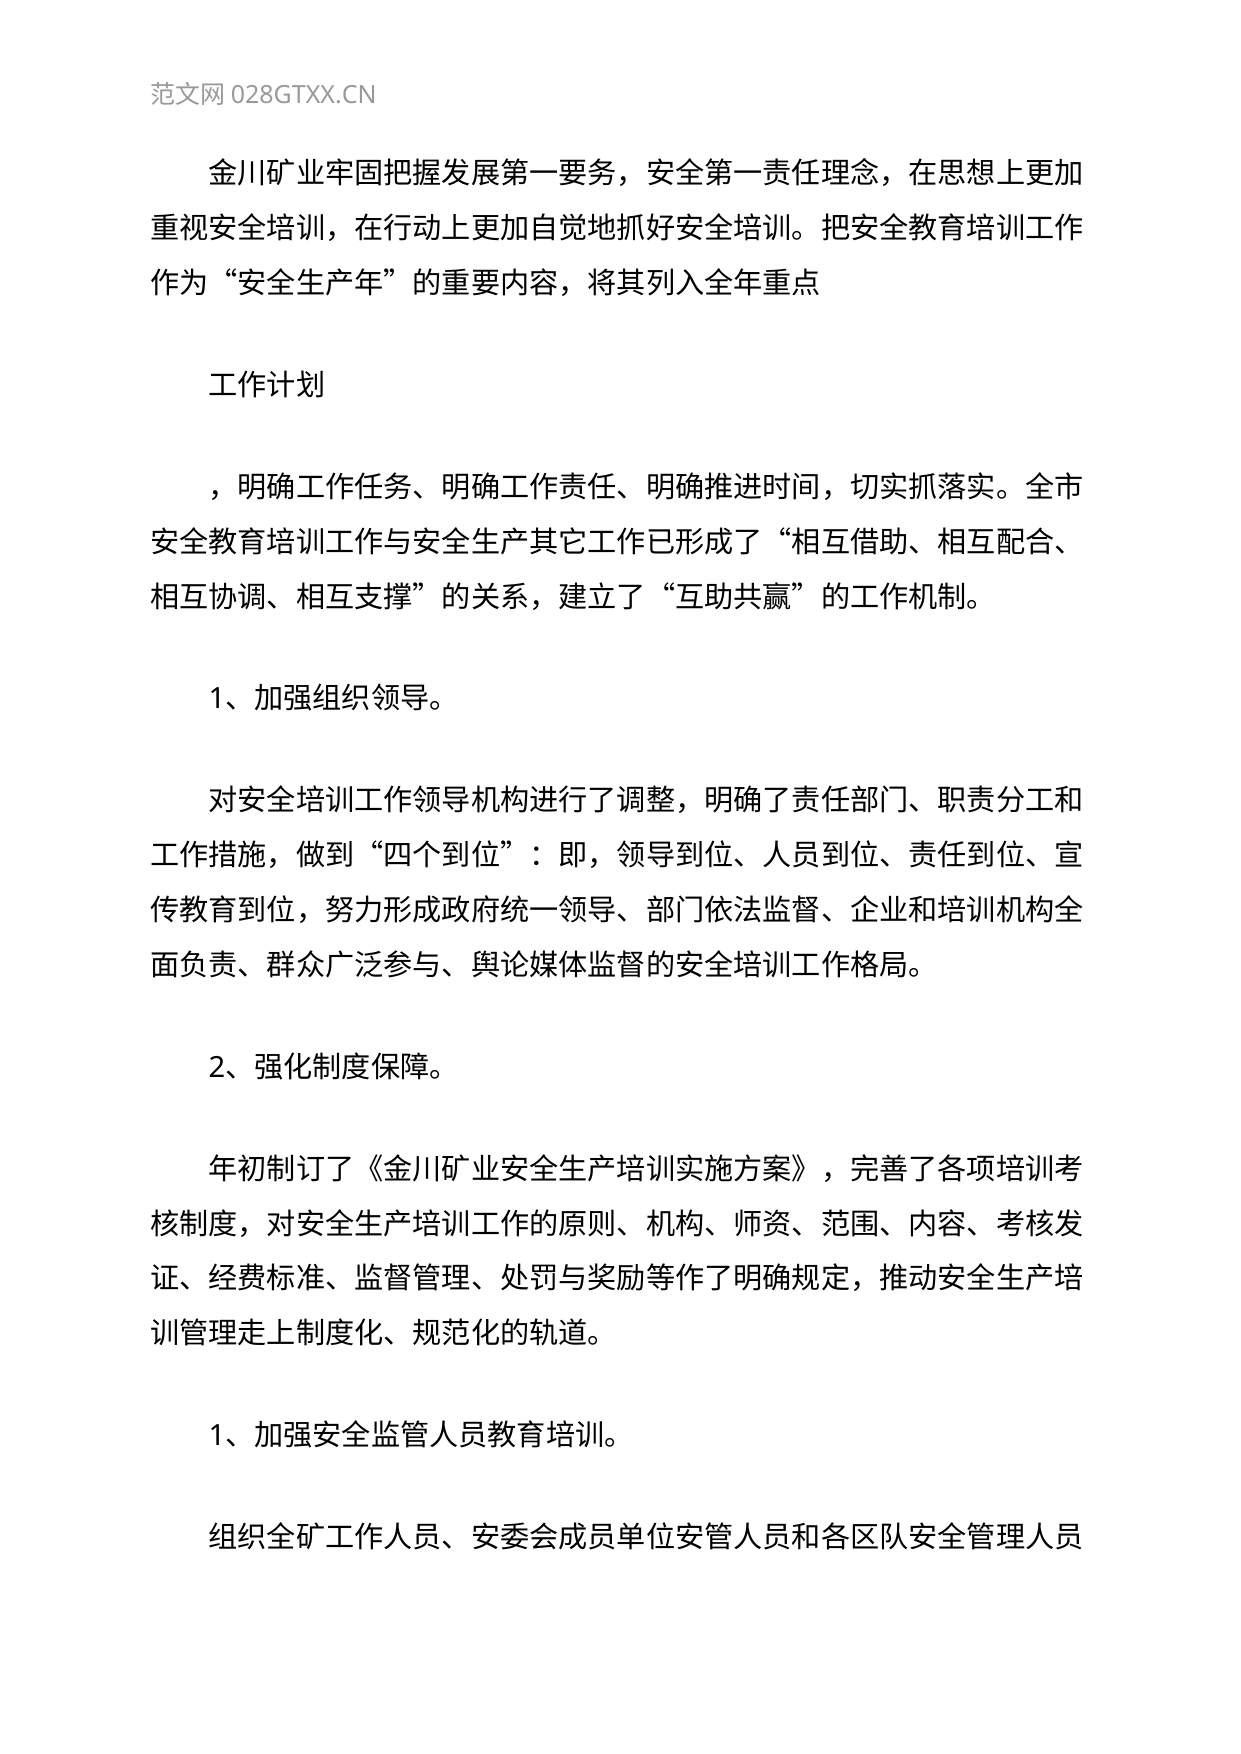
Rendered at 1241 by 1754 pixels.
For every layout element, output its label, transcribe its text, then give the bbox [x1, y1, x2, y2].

text 金川矿业牢固把握发展第一要务，安全第一责任理念，在思想上更加重视安全培训，在行动上更加自觉地抓好安全培训。把安全教育培训工作作为“安全生产年”的重要内容，将其列入全年重点 [150, 150, 1090, 302]
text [150, 1514, 1090, 1556]
text 1、加强组织领导。 [150, 675, 1090, 717]
text 年初制订了《金川矿业安全生产培训实施方案》，完善了各项培训考核制度，对安全生产培训工作的原则、机构、师资、范围、内容、考核发证、经费标准、监督管理、处罚与奖励等作了明确规定，推动安全生产培训管理走上制度化、规范化的轨道。 [150, 1145, 1090, 1352]
text 2、强化制度保障。 [150, 1043, 1090, 1086]
text 对安全培训工作领导机构进行了调整，明确了责任部门、职责分工和工作措施，做到“四个到位”：即，领导到位、人员到位、责任到位、宣传教育到位，努力形成政府统一领导、部门依法监督、企业和培训机构全面负责、群众广泛参与、舆论媒体监督的安全培训工作格局。 [150, 777, 1090, 984]
text 工作计划 [150, 362, 1090, 404]
text 1、加强安全监管人员教育培训。 [150, 1412, 1090, 1454]
text ，明确工作任务、明确工作责任、明确推进时间，切实抓落实。全市安全教育培训工作与安全生产其它工作已形成了“相互借助、相互配合、相互协调、相互支撑”的关系，建立了“互助共赢”的工作机制。 [150, 463, 1090, 615]
